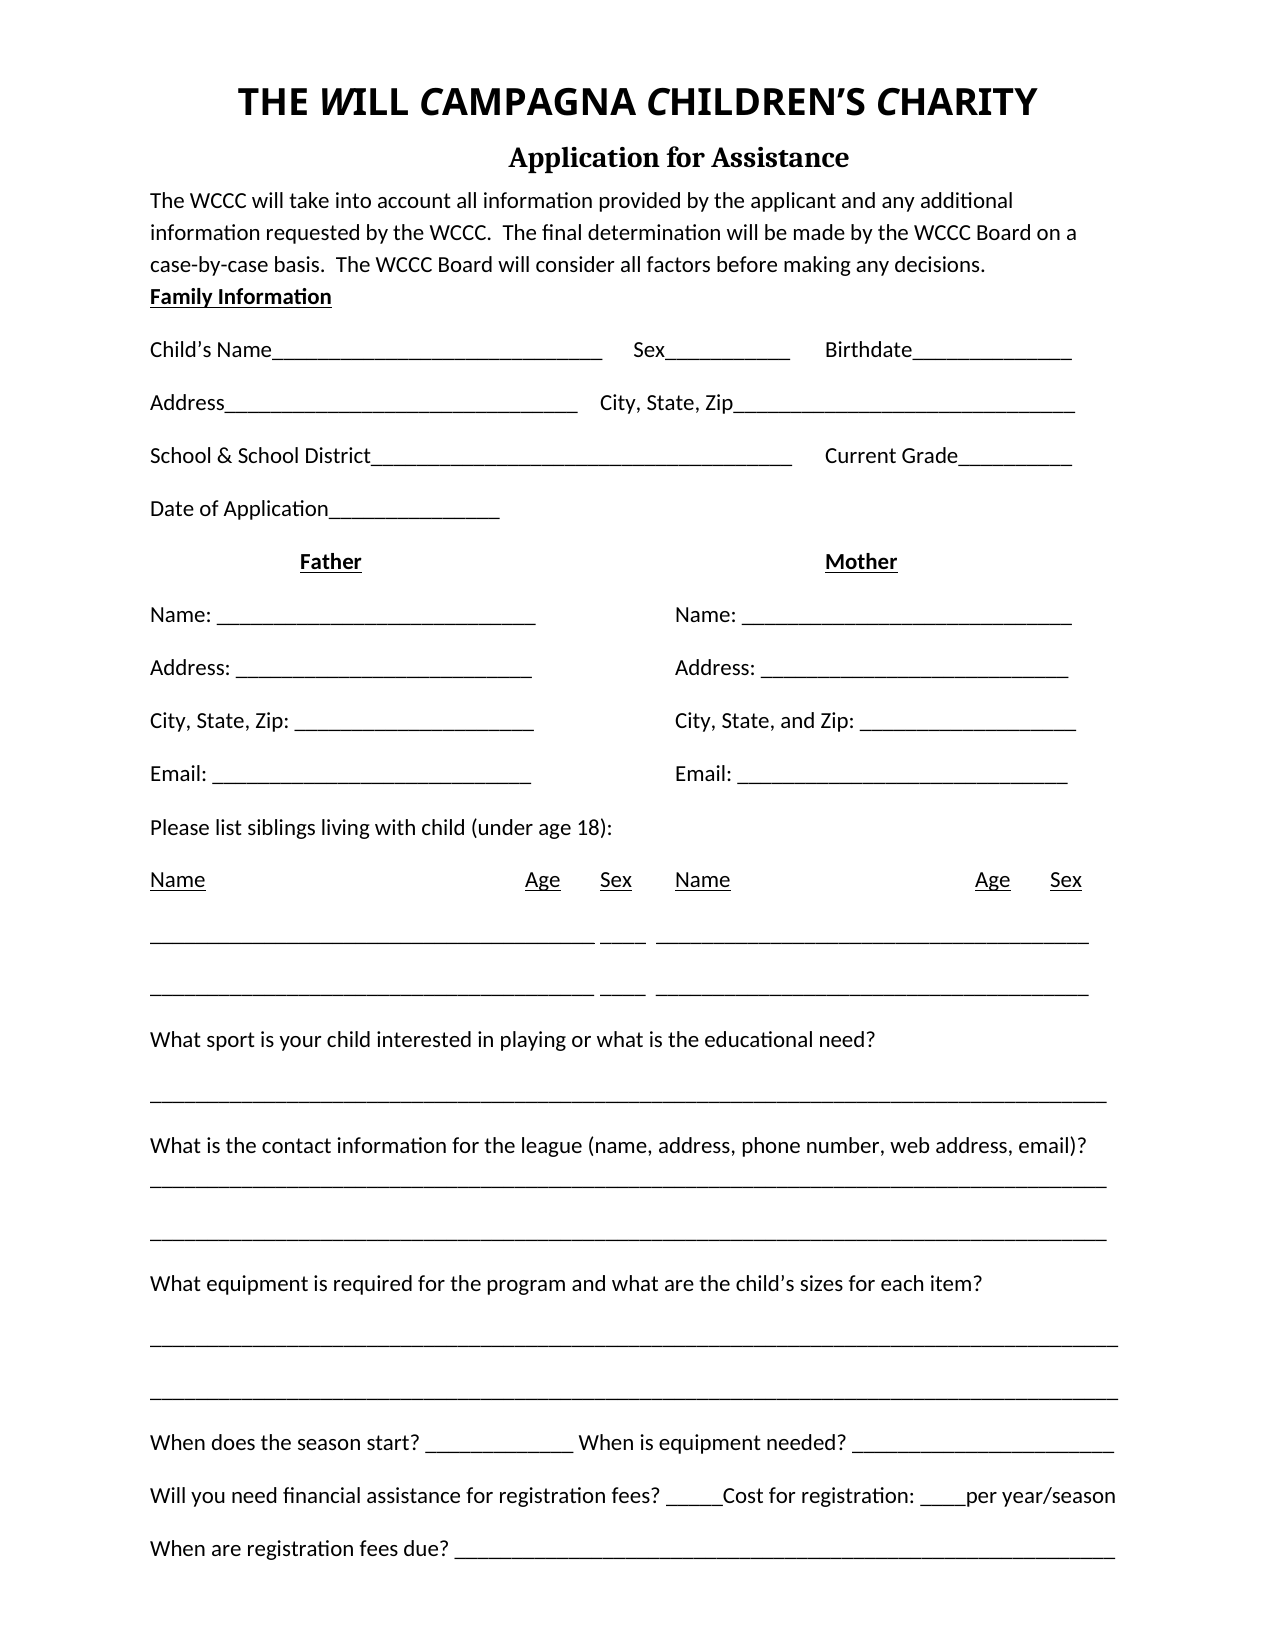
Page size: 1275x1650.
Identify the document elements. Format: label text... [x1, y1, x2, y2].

text ____________________________________________________________________________________ [150, 1216, 1125, 1244]
text Name Age Sex Name Age Sex [150, 866, 1125, 894]
text Will you need financial assistance for registration fees? _____Cost for registration: ____per year/season [150, 1481, 1125, 1509]
text _____________________________________________________________________________________ [150, 1322, 1125, 1350]
text Please list siblings living with child (under age 18): [150, 813, 1125, 841]
text When does the season start? _____________ When is equipment needed? _______________________ [150, 1428, 1125, 1456]
text When are registration fees due? __________________________________________________________ [150, 1534, 1125, 1562]
text _______________________________________ ____ ______________________________________ [150, 972, 1125, 1000]
text Family Information [150, 282, 1125, 310]
text School & School District_____________________________________ Current Grade__________ [150, 441, 1125, 469]
text ____________________________________________________________________________________ [150, 1078, 1125, 1106]
text Address: __________________________ Address: ___________________________ [150, 653, 1125, 682]
text Name: ____________________________ Name: _____________________________ [150, 601, 1125, 628]
text What sport is your child interested in playing or what is the educational need? [150, 1025, 1125, 1053]
text Father Mother [225, 547, 1125, 576]
text Child’s Name_____________________________ Sex___________ Birthdate______________ [150, 335, 1125, 363]
text What equipment is required for the program and what are the child’s sizes for each item? [150, 1269, 1125, 1297]
text Address_______________________________ City, State, Zip______________________________ [150, 388, 1125, 416]
text The Will Campagna Children’s Charity [150, 75, 1125, 126]
text The WCCC will take into account all information provided by the applicant and any additional information requested by the WCCC. The final determination will be made by the WCCC Board on a case-by-case basis. The WCCC Board will consider all factors before making any decisions. [150, 186, 1125, 278]
text City, State, Zip: _____________________ City, State, and Zip: ___________________ [150, 707, 1125, 734]
text What is the contact information for the league (name, address, phone number, web address, email)? ____________________________________________________________________________________ [150, 1131, 1125, 1191]
text Date of Application_______________ [150, 494, 1125, 522]
text _______________________________________ ____ ______________________________________ [150, 919, 1125, 947]
text _____________________________________________________________________________________ [150, 1375, 1125, 1403]
text Email: ____________________________ Email: _____________________________ [150, 759, 1125, 788]
